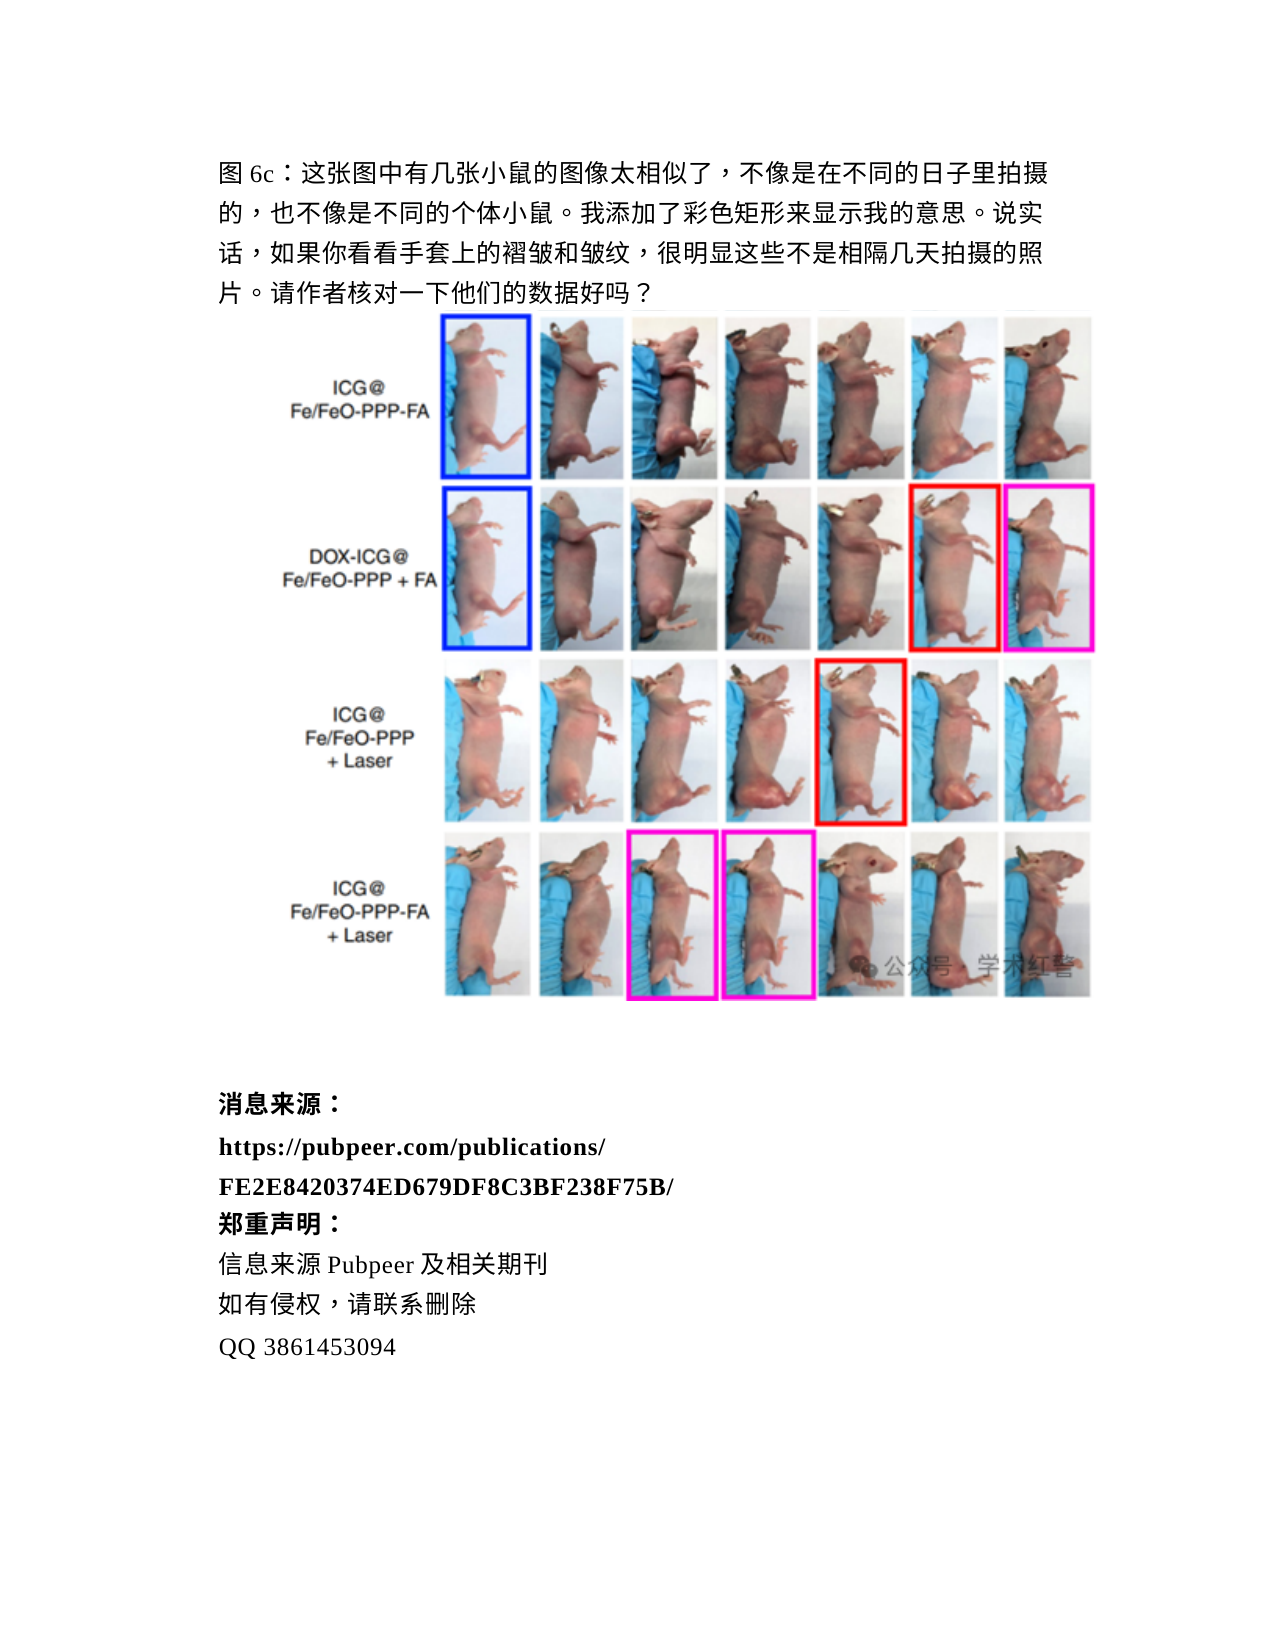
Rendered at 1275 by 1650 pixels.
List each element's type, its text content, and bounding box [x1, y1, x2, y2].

text 郑重声明： [219, 1201, 1056, 1241]
text https://pubpeer.com/publications/FE2E8420374ED679DF8C3BF238F75B/ [219, 1121, 1056, 1201]
text 消息来源： [219, 1081, 1056, 1121]
text 信息来源Pubpeer及相关期刊 [219, 1241, 1056, 1281]
text 如有侵权，请联系删除 [219, 1281, 1056, 1321]
picture [237, 310, 1104, 1001]
text 图6c：这张图中有几张小鼠的图像太相似了，不像是在不同的日子里拍摄的，也不像是不同的个体小鼠。我添加了彩色矩形来显示我的意思。说实话，如果你看看手套上的褶皱和皱纹，很明显这些不是相隔几天拍摄的照片。请作者核对一下他们的数据好吗？ [219, 150, 1056, 310]
text QQ 3861453094 [219, 1321, 1056, 1361]
